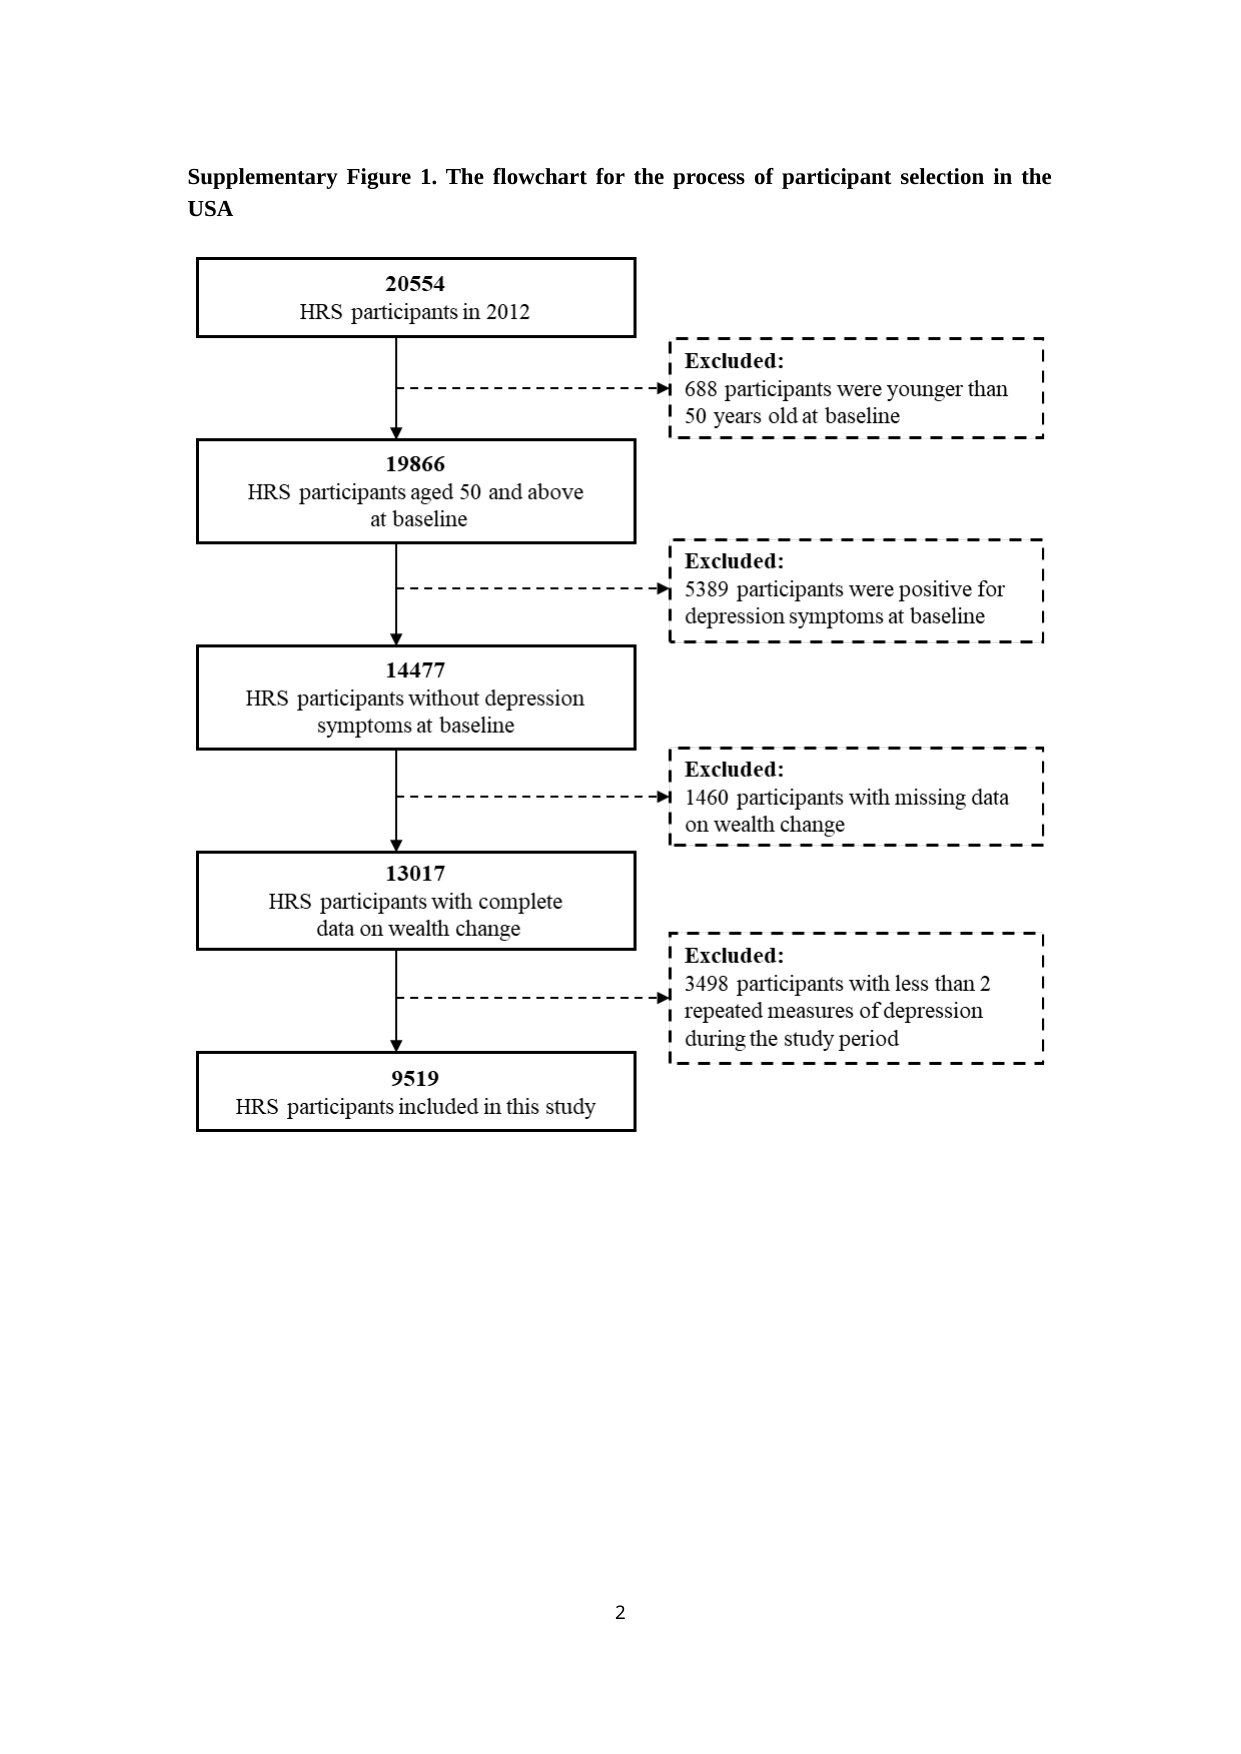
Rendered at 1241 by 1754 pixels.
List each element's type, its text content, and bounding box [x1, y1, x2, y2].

text Supplementary Figure 1. The flowchart for the process of participant selection in the USA [187, 160, 1053, 225]
picture [196, 257, 1045, 1134]
